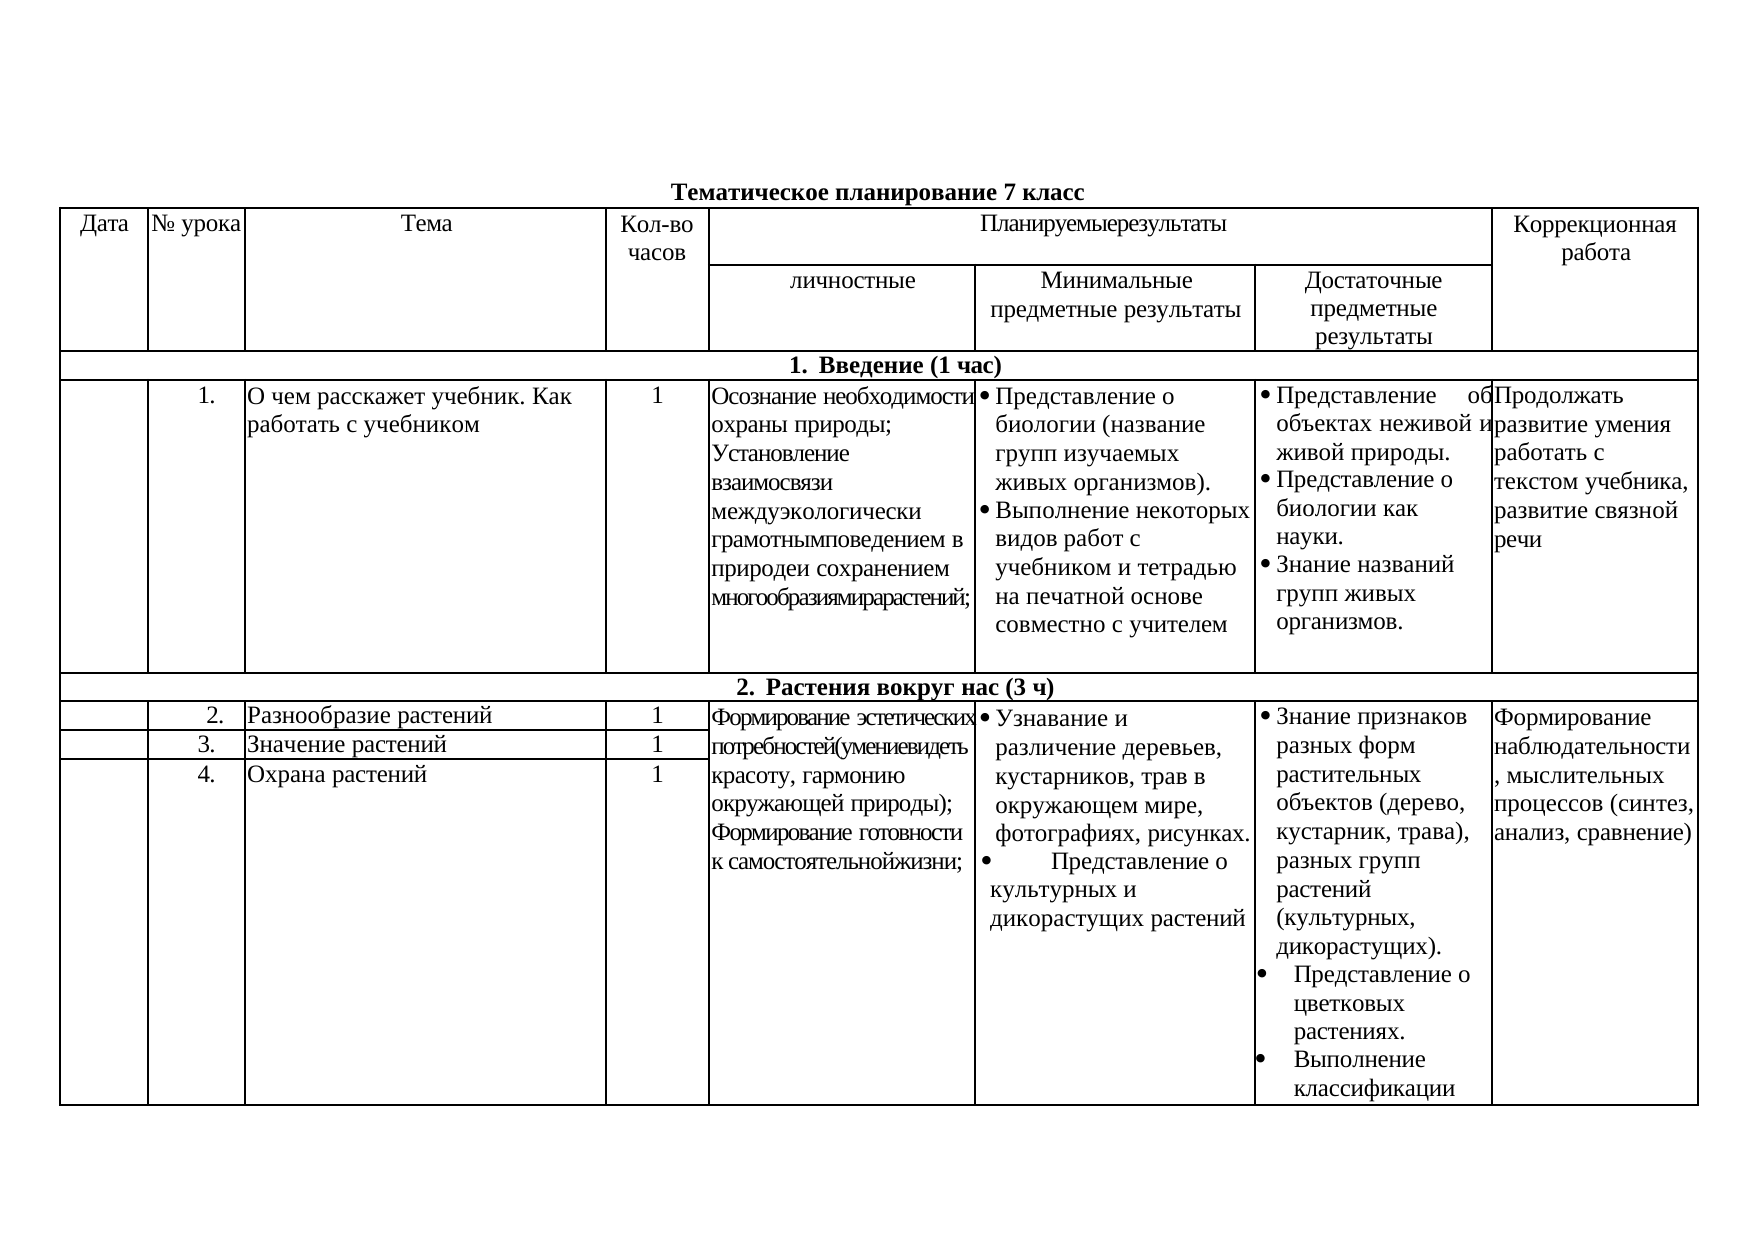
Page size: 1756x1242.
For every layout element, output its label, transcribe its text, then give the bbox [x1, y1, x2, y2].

table_header Коррекционная работа [1493, 209, 1697, 350]
table_cell О чем расскажет учебник. Как работать с учебником [246, 381, 605, 672]
table_header Тема [246, 209, 605, 350]
table_cell 1. [149, 381, 244, 672]
table_cell [61, 760, 147, 1104]
table_cell Достаточные предметные результаты [1256, 266, 1491, 350]
text Тематическое планирование 7 класс [44, 177, 1711, 206]
table_cell 1 [607, 381, 708, 672]
table_cell Продолжать развитие умения работать с текстом учебника, развитие связной речи [1493, 381, 1697, 672]
table_cell Представление о биологии (название групп изучаемых живых организмов). Выполнение некоторых видов работ с учебником и тетрадью на печатной основе совместно с учителем [976, 381, 1254, 672]
table_cell Разнообразие растений [246, 702, 605, 729]
table_cell 1. Введение (1 час) [61, 352, 1697, 379]
table_cell Формирование наблюдательности , мыслительных процессов (синтез, анализ, сравнение) [1493, 702, 1697, 1104]
table_cell Узнавание и различение деревьев, кустарников, трав в окружающем мире, фотографиях, рисунках. Представление о культурных и дикорастущих растений [976, 702, 1254, 1104]
table_cell Минимальные предметные результаты [976, 266, 1254, 350]
table_header Дата [61, 209, 147, 350]
table_cell Осознание необходимости охраны природы; Установление взаимосвязи междуэкологически грамотнымповедением в природеи сохранением многообразиямирарастений; [710, 381, 974, 672]
table_header № урока [149, 209, 244, 350]
table_cell [61, 731, 147, 758]
table_cell 1 [607, 731, 708, 758]
table_cell 1 [607, 760, 708, 1104]
table_cell [61, 702, 147, 729]
table_header Кол-во часов [607, 209, 708, 350]
table_cell 3. [149, 731, 244, 758]
table_cell Формирование эстетических потребностей(умениевидеть красоту, гармонию окружающей природы); Формирование готовности к самостоятельнойжизни; [710, 702, 974, 1104]
table_cell Значение растений [246, 731, 605, 758]
table_cell Представление об объектах неживой и живой природы. Представление о биологии как науки. Знание названий групп живых организмов. [1256, 381, 1491, 672]
table_cell Знание признаков разных форм растительных объектов (дерево, кустарник, трава), разных групп растений (культурных, дикорастущих). Представление о цветковых растениях. Выполнение классификации [1256, 702, 1491, 1104]
table_cell 2. [149, 702, 244, 729]
table_cell 2. Растения вокруг нас (3 ч) [61, 674, 1697, 700]
table_cell [61, 381, 147, 672]
table_cell личностные [710, 266, 974, 350]
table_cell Охрана растений [246, 760, 605, 1104]
table_header Планируемыерезультаты [710, 209, 1491, 263]
table_cell 4. [149, 760, 244, 1104]
table_cell 1 [607, 702, 708, 729]
